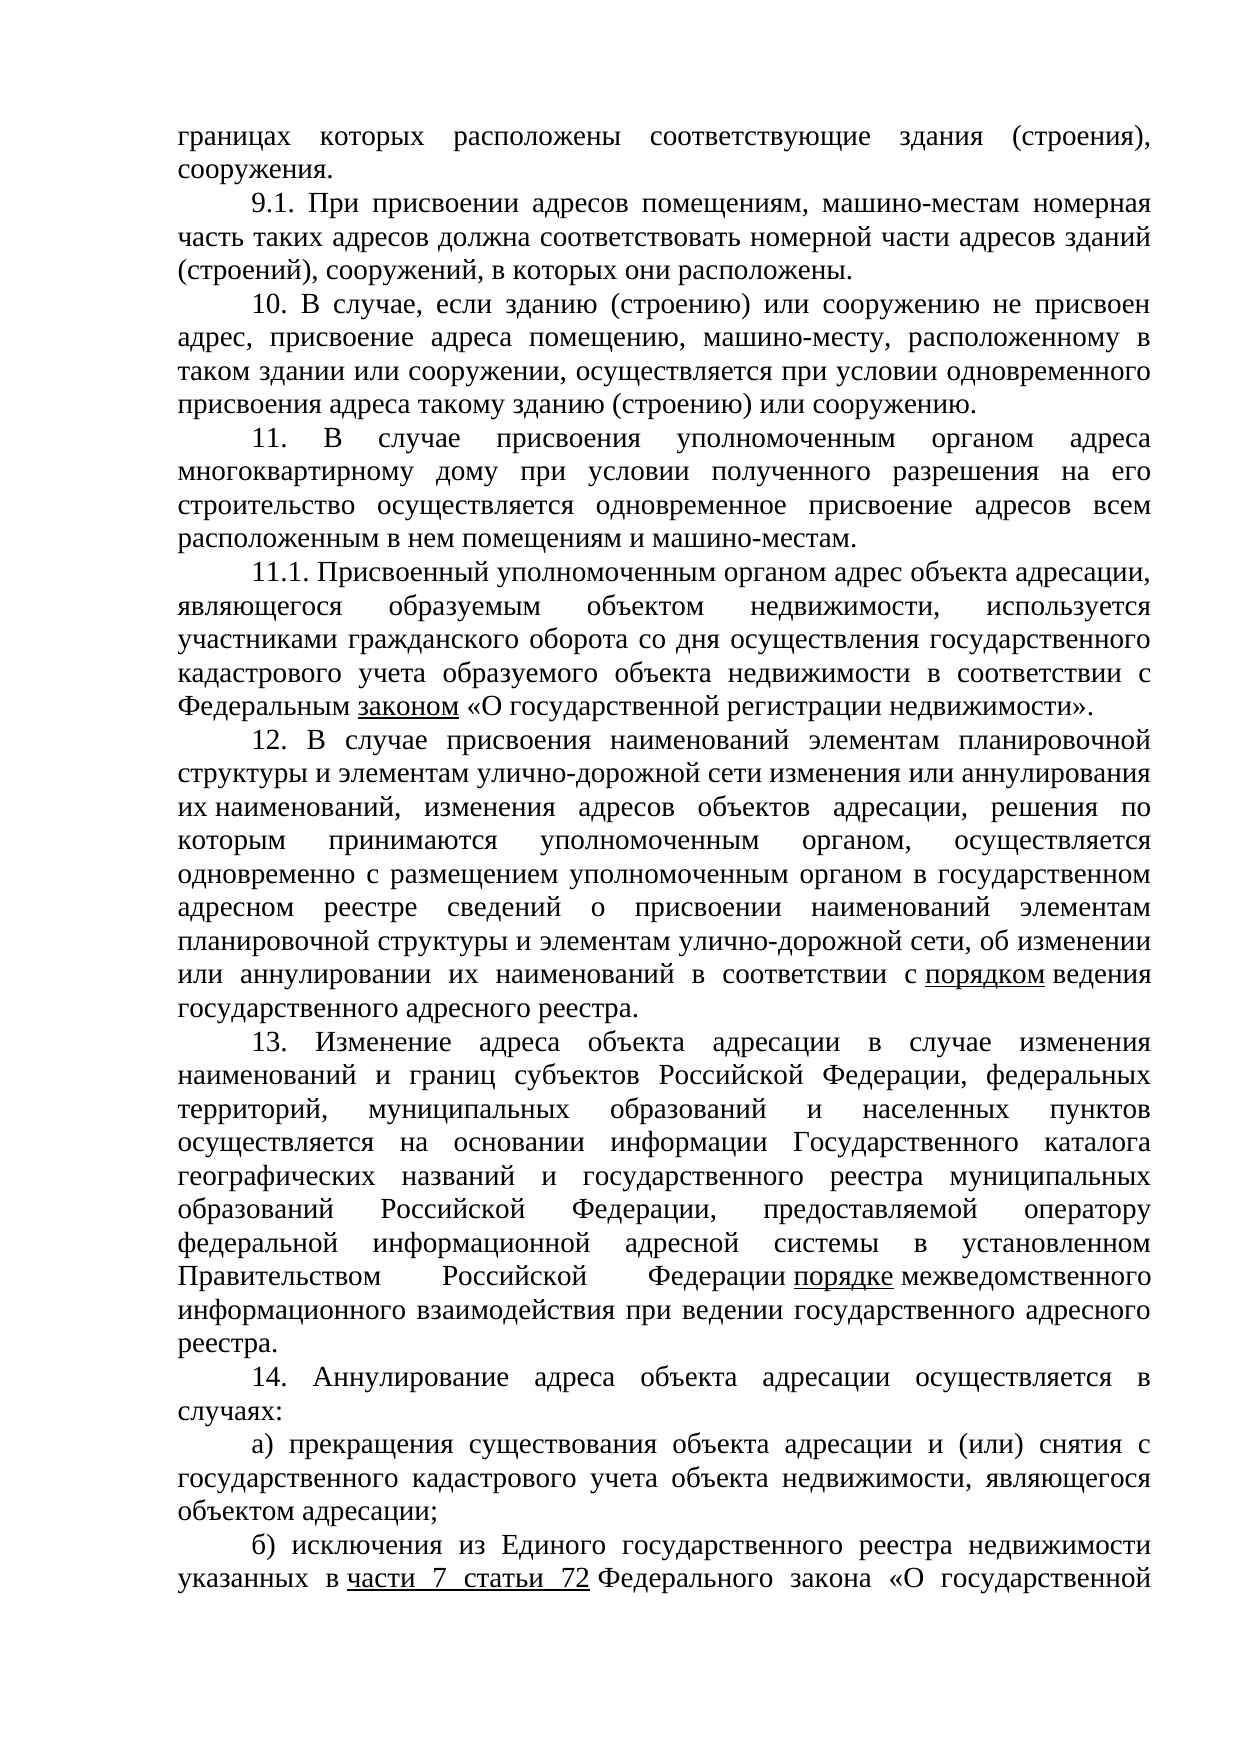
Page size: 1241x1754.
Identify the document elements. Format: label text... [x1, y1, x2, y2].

text 13. Изменение адреса объекта адресации в случае изменения наименований и границ субъектов Российской Федерации, федеральных территорий, муниципальных образований и населенных пунктов осуществляется на основании информации Государственного каталога географических названий и государственного реестра муниципальных образований Российской Федерации, предоставляемой оператору федеральной информационной адресной системы в установленном Правительством Российской Федерации порядке межведомственного информационного взаимодействия при ведении государственного адресного реестра. [177, 1024, 1152, 1359]
text 11.1. Присвоенный уполномоченным органом адрес объекта адресации, являющегося образуемым объектом недвижимости, используется участниками гражданского оборота со дня осуществления государственного кадастрового учета образуемого объекта недвижимости в соответствии с Федеральным законом «О государственной регистрации недвижимости». [177, 554, 1152, 722]
text 12. В случае присвоения наименований элементам планировочной структуры и элементам улично-дорожной сети изменения или аннулирования их наименований, изменения адресов объектов адресации, решения по которым принимаются уполномоченным органом, осуществляется одновременно с размещением уполномоченным органом в государственном адресном реестре сведений о присвоении наименований элементам планировочной структуры и элементам улично-дорожной сети, об изменении или аннулировании их наименований в соответствии с порядком ведения государственного адресного реестра. [177, 722, 1152, 1024]
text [177, 1527, 1152, 1594]
text 9.1. При присвоении адресов помещениям, машино-местам номерная часть таких адресов должна соответствовать номерной части адресов зданий (строений), сооружений, в которых они расположены. [177, 185, 1152, 286]
text 14. Аннулирование адреса объекта адресации осуществляется в случаях: [177, 1359, 1152, 1426]
text а) прекращения существования объекта адресации и (или) снятия с государственного кадастрового учета объекта недвижимости, являющегося объектом адресации; [177, 1426, 1152, 1527]
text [177, 118, 1152, 185]
text 11. В случае присвоения уполномоченным органом адреса многоквартирному дому при условии полученного разрешения на его строительство осуществляется одновременное присвоение адресов всем расположенным в нем помещениям и машино-местам. [177, 420, 1152, 554]
text 10. В случае, если зданию (строению) или сооружению не присвоен адрес, присвоение адреса помещению, машино-месту, расположенному в таком здании или сооружении, осуществляется при условии одновременного присвоения адреса такому зданию (строению) или сооружению. [177, 286, 1152, 420]
